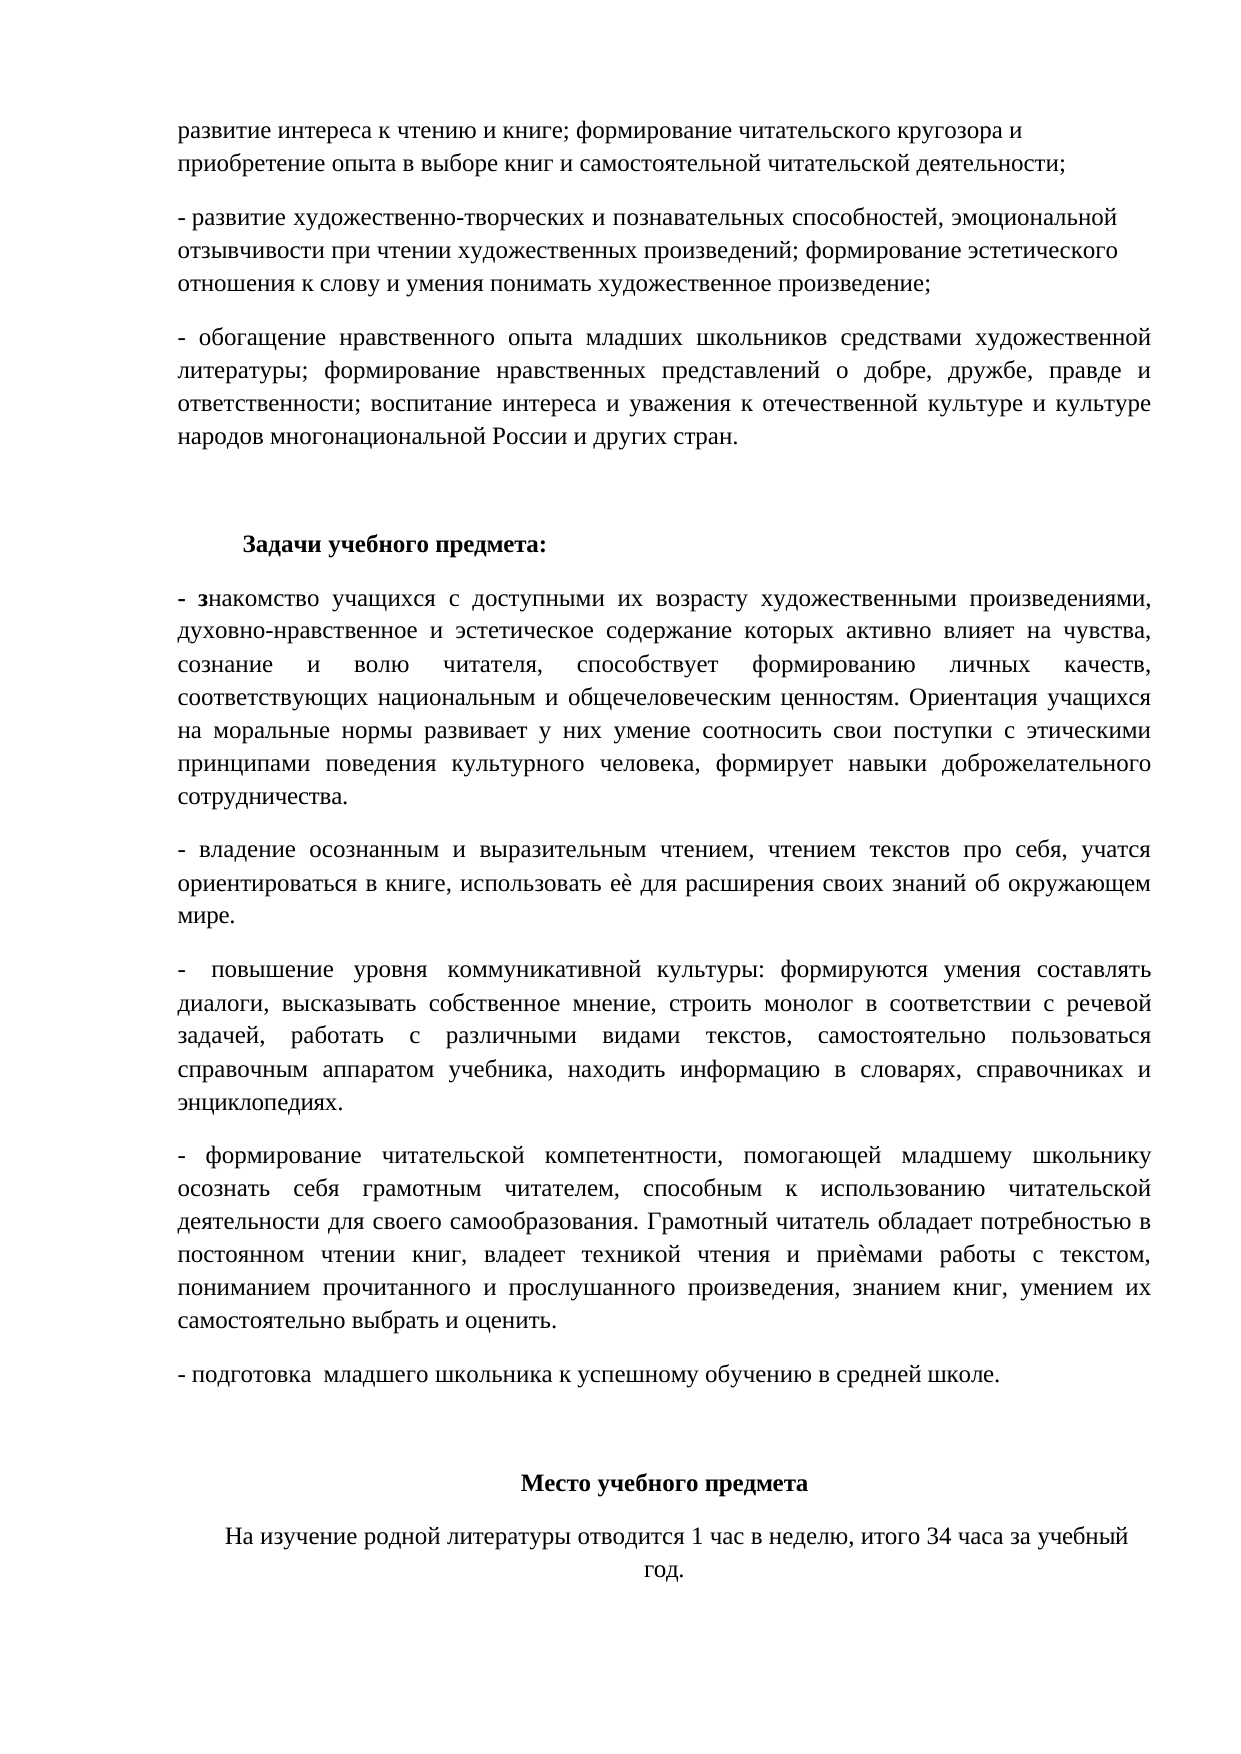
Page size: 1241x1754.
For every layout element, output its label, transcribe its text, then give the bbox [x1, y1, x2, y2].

list владение осознанным и выразительным чтением, чтением текстов про себя, учатся ориентироваться в книге, использовать еѐ для расширения своих знаний об окружающем мире. [177, 834, 1152, 929]
list подготовка младшего школьника к успешному обучению в средней школе. [177, 1359, 1238, 1388]
list формирование читательской компетентности, помогающей младшему школьнику осознать себя грамотным читателем, способным к использованию читательской деятельности для своего самообразования. Грамотный читатель обладает потребностью в постоянном чтении книг, владеет техникой чтения и приѐмами работы с текстом, пониманием прочитанного и прослушанного произведения, знанием книг, умением их самостоятельно выбрать и оценить. [177, 1140, 1152, 1334]
text Место учебного предмета [115, 1468, 1214, 1496]
text развитие интереса к чтению и книге; формирование читательского кругозора и приобретение опыта в выборе книг и самостоятельной читательской деятельности; [177, 115, 1151, 177]
text Задачи учебного предмета: [242, 529, 1238, 558]
list обогащение нравственного опыта младших школьников средствами художественной литературы; формирование нравственных представлений о добре, дружбе, правде и ответственности; воспитание интереса и уважения к отечественной культуре и культуре народов многонациональной России и других стран. [177, 322, 1152, 449]
list развитие художественно-творческих и познавательных способностей, эмоциональной отзывчивости при чтении художественных произведений; формирование эстетического отношения к слову и умения понимать художественное произведение; [177, 202, 1118, 297]
text год. [115, 1554, 1214, 1583]
list повышение уровня коммуникативной культуры: формируются умения составлять диалоги, высказывать собственное мнение, строить монолог в соответствии с речевой задачей, работать с различными видами текстов, самостоятельно пользоваться справочным аппаратом учебника, находить информацию в словарях, справочниках и энциклопедиях. [177, 954, 1152, 1115]
list знакомство учащихся с доступными их возрасту художественными произведениями, духовно-нравственное и эстетическое содержание которых активно влияет на чувства, сознание и волю читателя, способствует формированию личных качеств, соответствующих национальным и общечеловеческим ценностям. Ориентация учащихся на моральные нормы развивает у них умение соотносить свои поступки с этическими принципами поведения культурного человека, формирует навыки доброжелательного сотрудничества. [177, 583, 1152, 809]
text На изучение родной литературы отводится 1 час в неделю, итого 34 часа за учебный [115, 1521, 1238, 1550]
